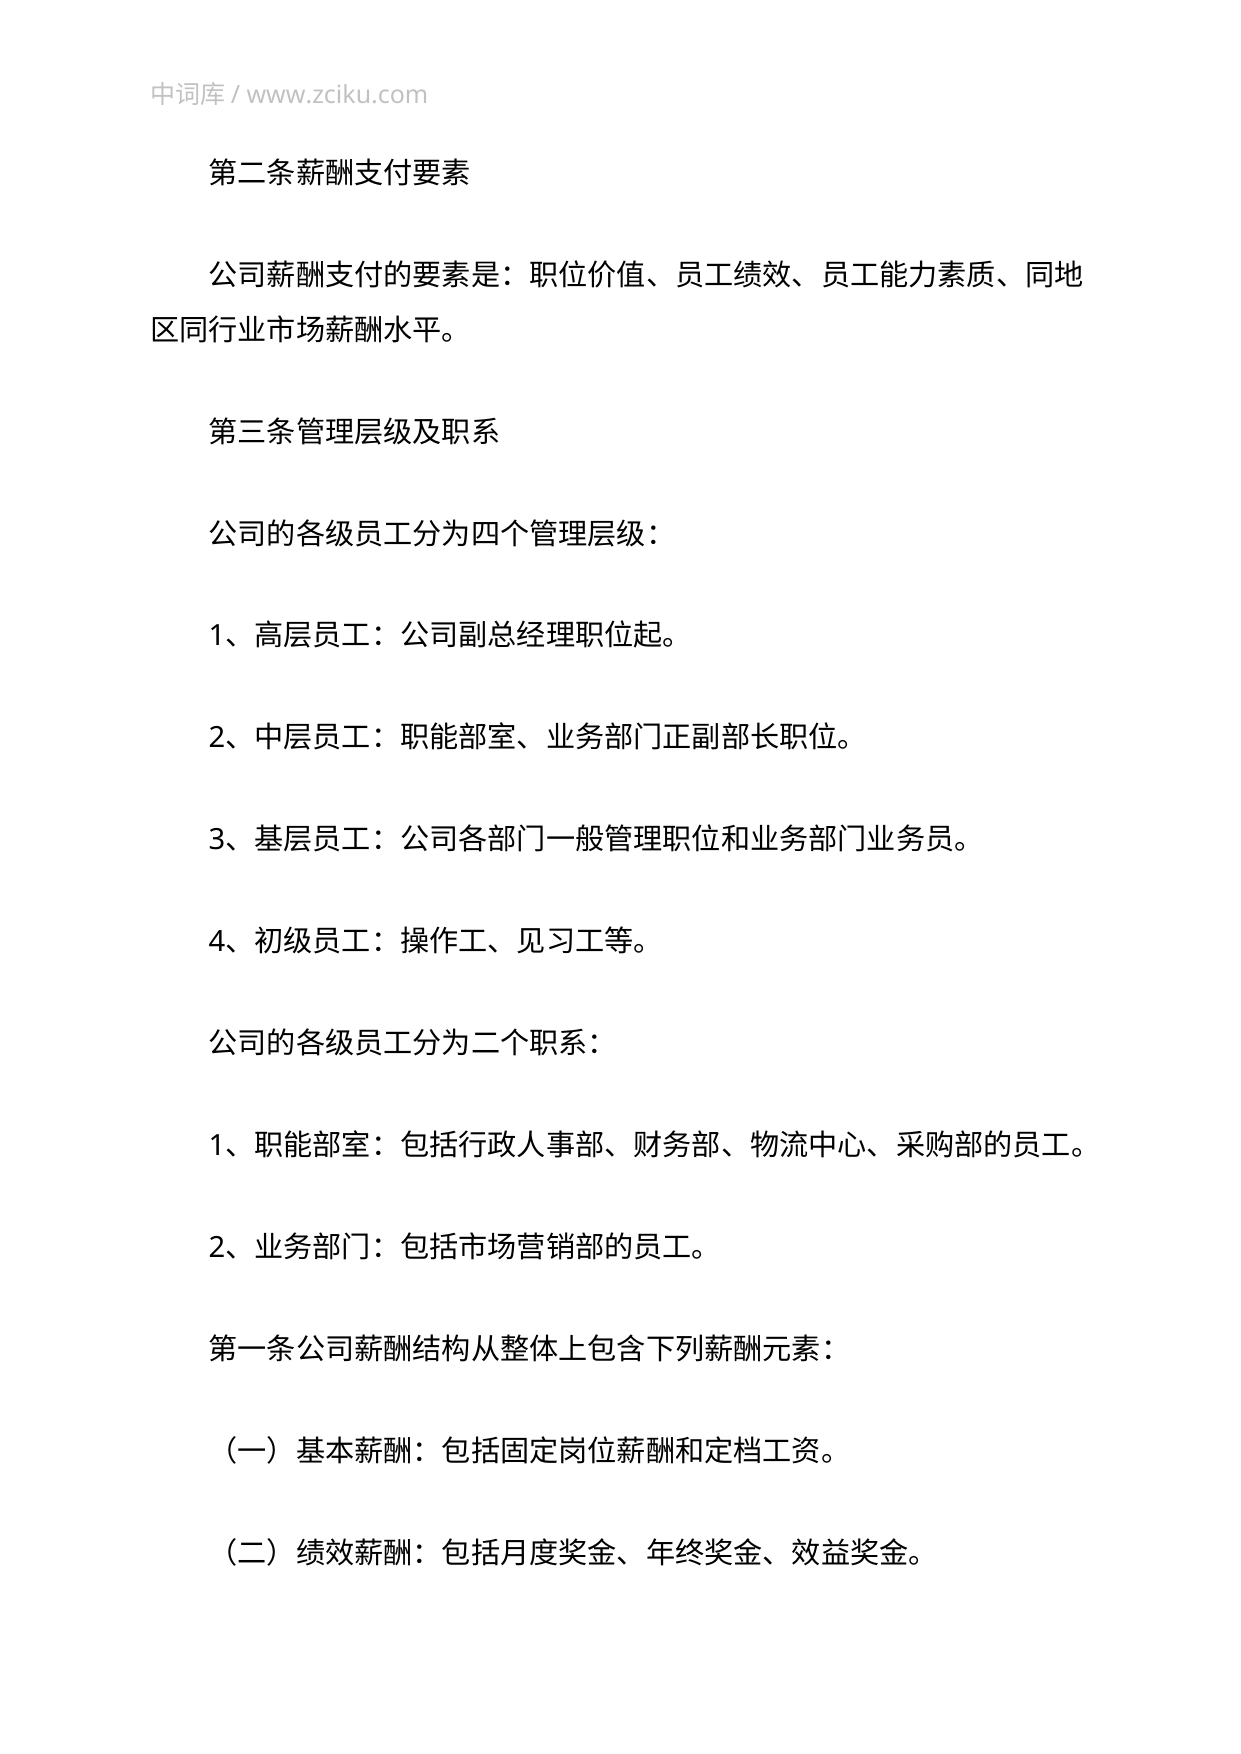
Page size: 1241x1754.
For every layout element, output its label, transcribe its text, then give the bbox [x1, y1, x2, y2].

text 公司的各级员工分为四个管理层级： [150, 510, 1090, 552]
text 1、职能部室：包括行政人事部、财务部、物流中心、采购部的员工。 [150, 1122, 1090, 1164]
text 1、高层员工：公司副总经理职位起。 [150, 612, 1090, 654]
text （二）绩效薪酬：包括月度奖金、年终奖金、效益奖金。 [150, 1529, 1090, 1571]
text 公司薪酬支付的要素是：职位价值、员工绩效、员工能力素质、同地区同行业市场薪酬水平。 [150, 252, 1090, 349]
text 第一条公司薪酬结构从整体上包含下列薪酬元素： [150, 1326, 1090, 1368]
text 2、业务部门：包括市场营销部的员工。 [150, 1224, 1090, 1266]
text 第二条薪酬支付要素 [150, 150, 1090, 192]
text （一）基本薪酬：包括固定岗位薪酬和定档工资。 [150, 1427, 1090, 1470]
text 第三条管理层级及职系 [150, 408, 1090, 451]
text 4、初级员工：操作工、见习工等。 [150, 918, 1090, 960]
text 公司的各级员工分为二个职系： [150, 1020, 1090, 1062]
text 2、中层员工：职能部室、业务部门正副部长职位。 [150, 714, 1090, 756]
text 3、基层员工：公司各部门一般管理职位和业务部门业务员。 [150, 816, 1090, 858]
